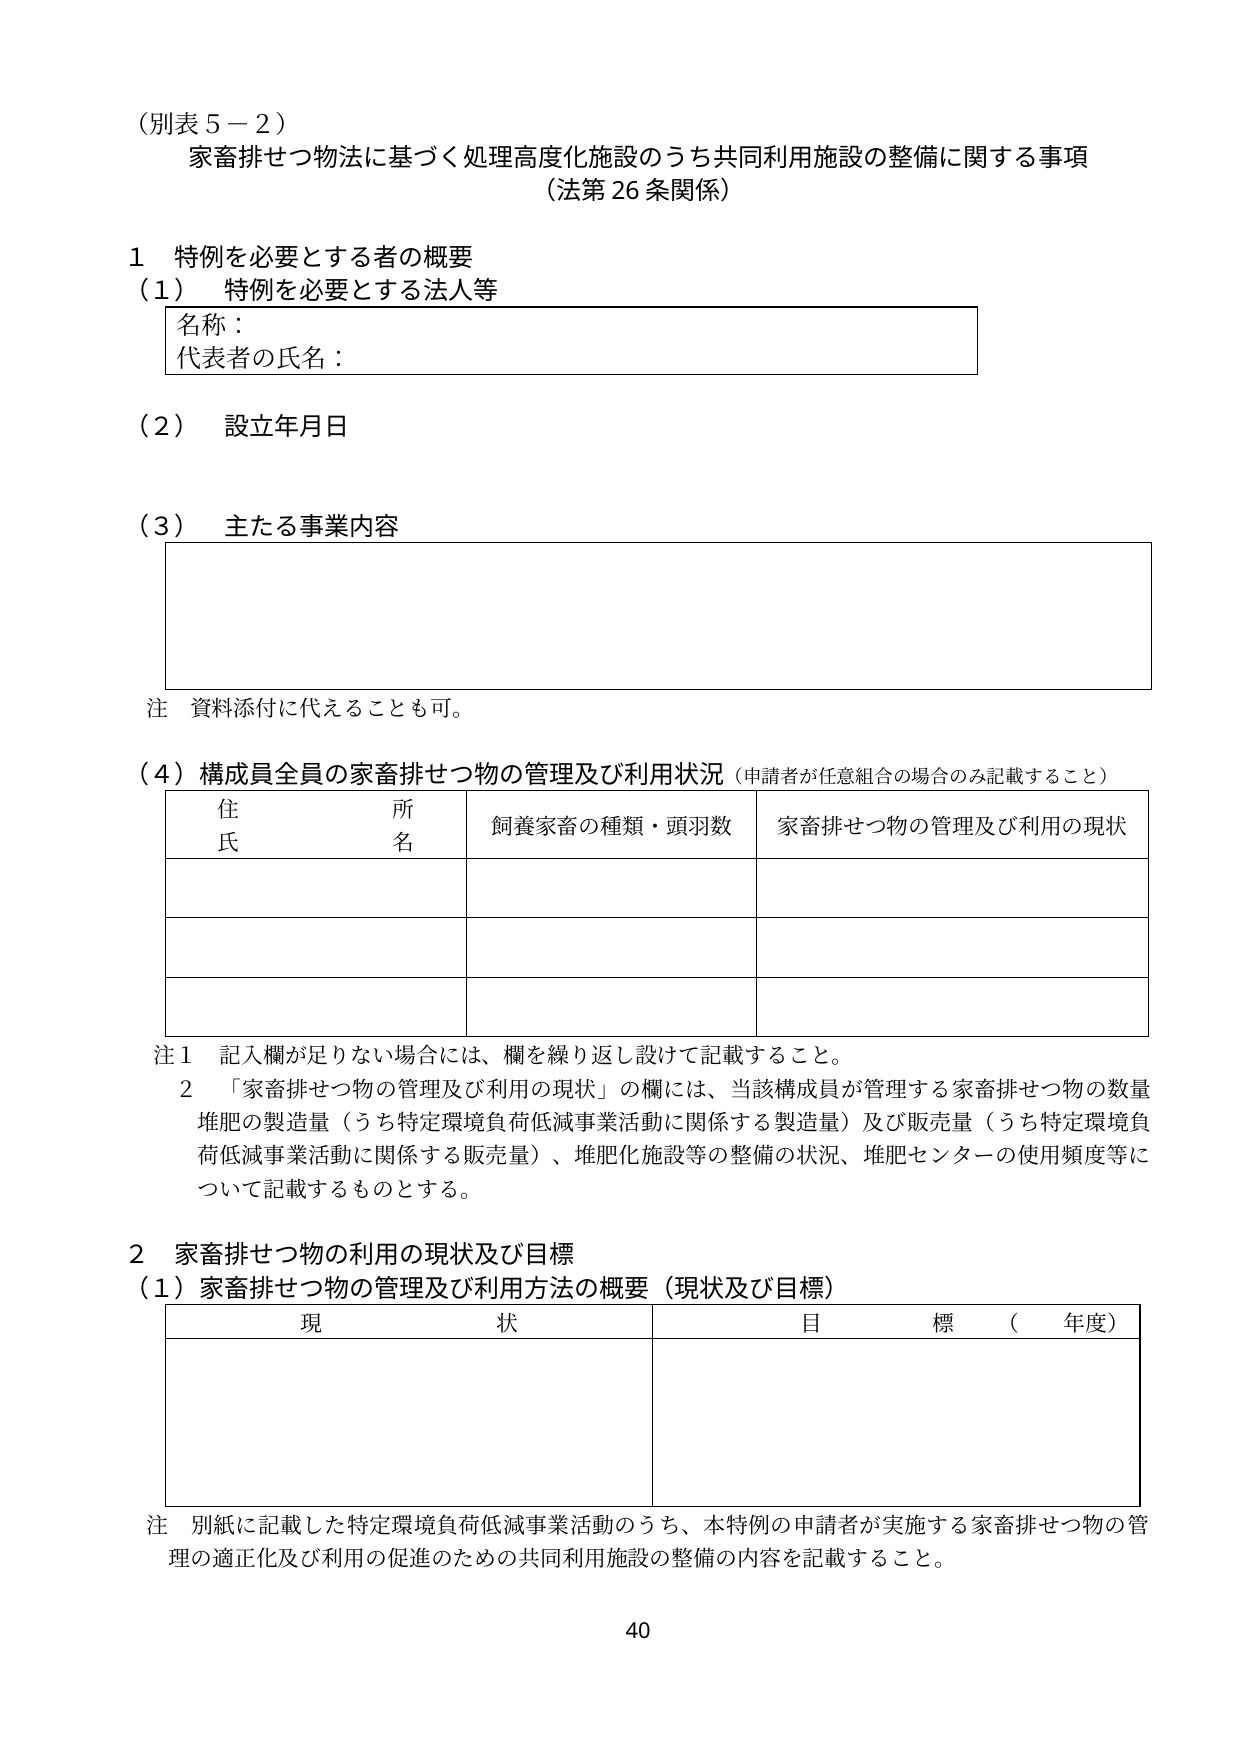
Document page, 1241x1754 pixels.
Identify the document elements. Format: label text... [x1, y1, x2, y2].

text 注１ 記入欄が足りない場合には、欄を繰り返し設けて記載すること。 [153, 1037, 1152, 1071]
table_cell [467, 978, 756, 1036]
table_header 名称： 代表者の氏名： [166, 308, 977, 374]
table_cell [166, 918, 466, 977]
text （１）家畜排せつ物の管理及び利用方法の概要（現状及び目標） [124, 1271, 1152, 1304]
text １ 特例を必要とする者の概要 [124, 240, 1152, 273]
text （別表５－２） [124, 106, 1152, 140]
text （３） 主たる事業内容 [124, 508, 1152, 542]
table_cell [757, 918, 1148, 977]
text （１） 特例を必要とする法人等 [124, 273, 1152, 306]
text 注 別紙に記載した特定環境負荷低減事業活動のうち、本特例の申請者が実施する家畜排せつ物の管理の適正化及び利用の促進のための共同利用施設の整備の内容を記載すること。 [146, 1507, 1152, 1573]
text 注 資料添付に代えることも可。 [146, 690, 1152, 723]
text 家畜排せつ物法に基づく処理高度化施設のうち共同利用施設の整備に関する事項 [124, 140, 1152, 173]
table_cell [166, 859, 466, 917]
table_header 家畜排せつ物の管理及び利用の現状 [757, 791, 1148, 857]
table_cell [757, 859, 1148, 917]
table_header 目 標 （ 年度） [653, 1305, 1139, 1338]
text （２） 設立年月日 [124, 408, 1152, 442]
text （法第26条関係） [124, 173, 1152, 206]
text ２ 家畜排せつ物の利用の現状及び目標 [124, 1237, 1152, 1271]
text （４）構成員全員の家畜排せつ物の管理及び利用状況（申請者が任意組合の場合のみ記載すること） [124, 756, 1152, 790]
table_cell [467, 918, 756, 977]
table_cell [166, 978, 466, 1036]
table_header 現 状 [166, 1305, 652, 1338]
table_cell [653, 1339, 1139, 1506]
table_cell [166, 1339, 652, 1506]
table_header 飼養家畜の種類・頭羽数 [467, 791, 756, 857]
table_cell [757, 978, 1148, 1036]
table_cell [467, 859, 756, 917]
text ２ 「家畜排せつ物の管理及び利用の現状」の欄には、当該構成員が管理する家畜排せつ物の数量、堆肥の製造量（うち特定環境負荷低減事業活動に関係する製造量）及び販売量（うち特定環境負荷低減事業活動に関係する販売量）、堆肥化施設等の整備の状況、堆肥センターの使用頻度等について記載するものとする。 [175, 1071, 1152, 1204]
table_header [166, 543, 1151, 689]
table_header 住 所 氏 名 [166, 791, 466, 857]
